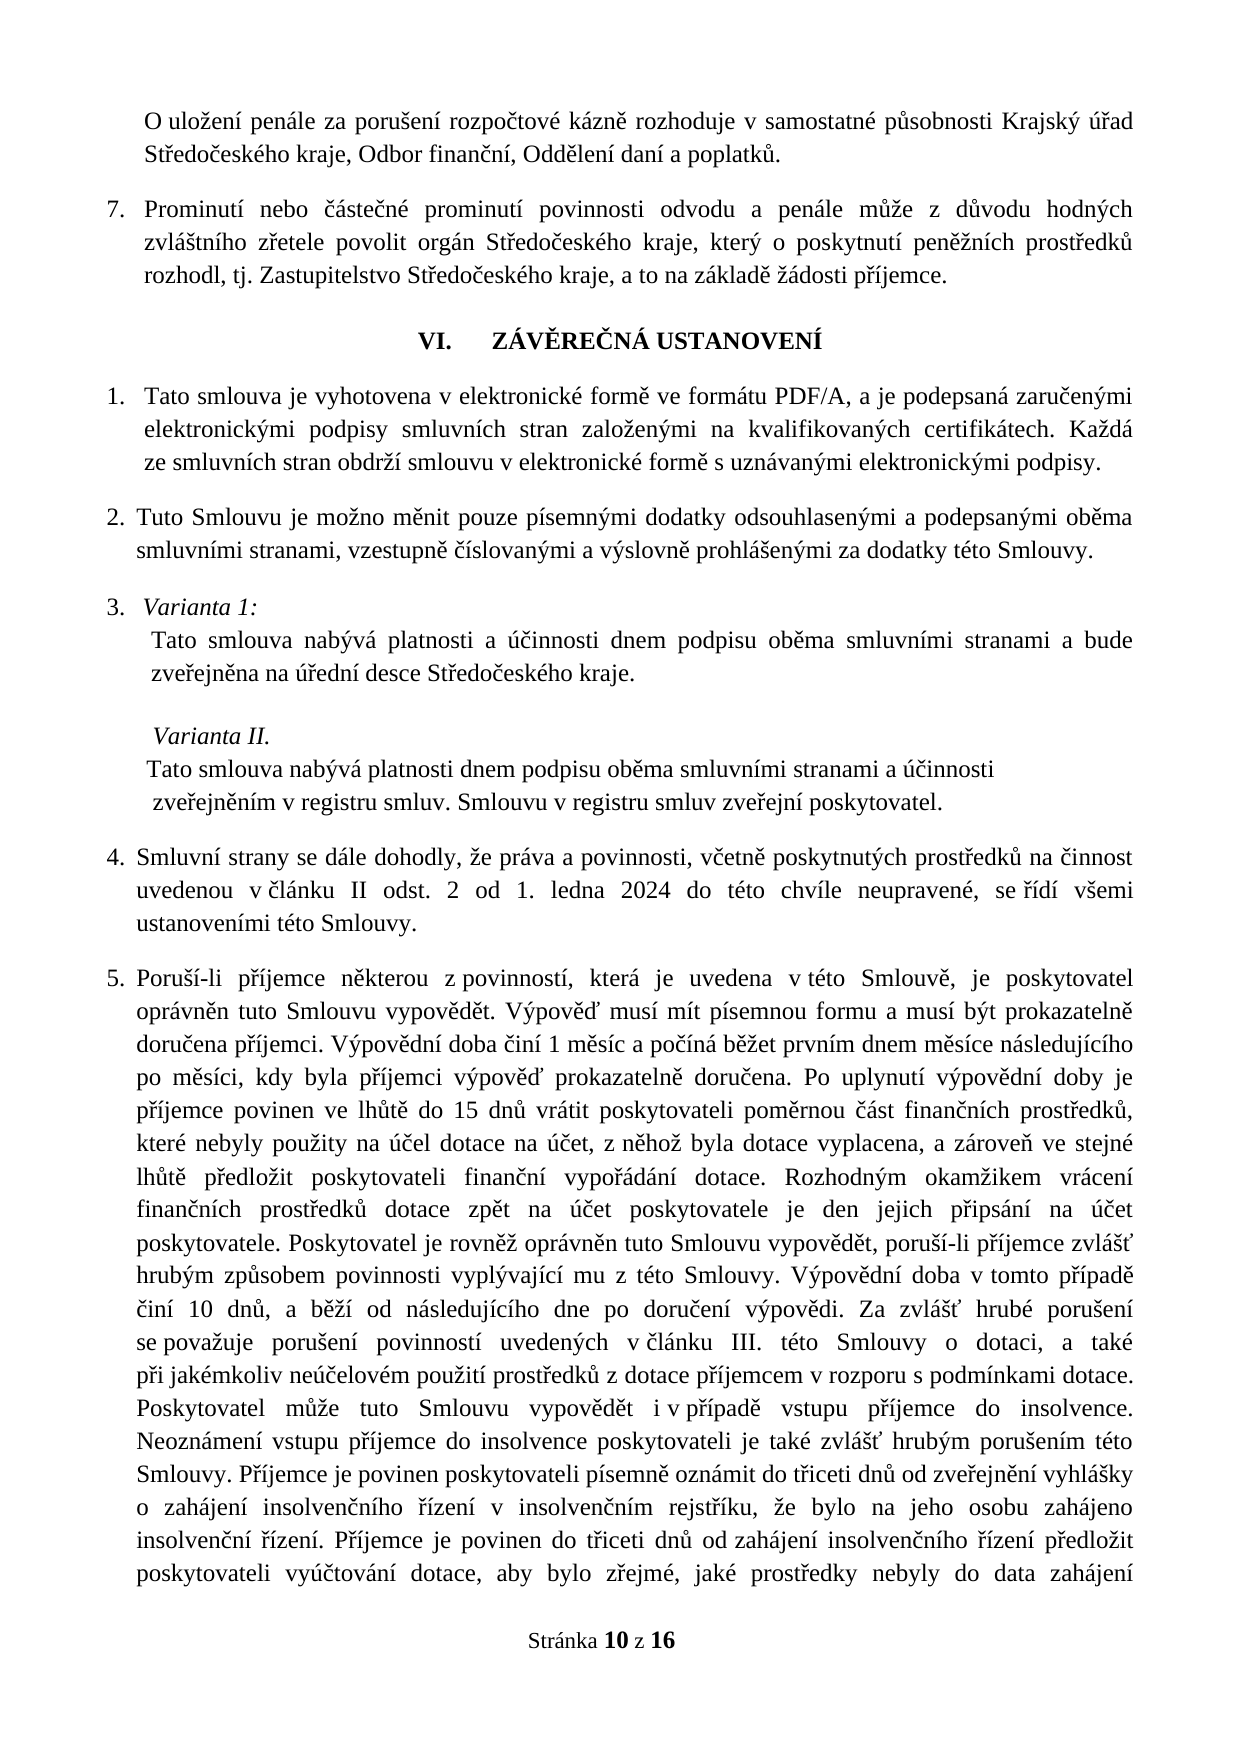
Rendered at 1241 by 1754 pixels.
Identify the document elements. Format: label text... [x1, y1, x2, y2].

text zveřejněním v registru smluv. Smlouvu v registru smluv zveřejní poskytovatel. [106, 787, 1134, 816]
list Tato smlouva je vyhotovena v elektronické formě ve formátu PDF/A, a je podepsaná zaručenými elektronickými podpisy smluvních stran založenými na kvalifikovaných certifikátech. Každá ze smluvních stran obdrží smlouvu v elektronické formě s uznávanými elektronickými podpisy. [106, 381, 1134, 476]
list Varianta 1: [106, 592, 1134, 621]
list Smluvní strany se dále dohodly, že práva a povinnosti, včetně poskytnutých prostředků na činnost uvedenou v článku II odst. 2 od 1. ledna 2024 do této chvíle neupravené, se řídí všemi ustanoveními této Smlouvy. [106, 842, 1134, 937]
list Tuto Smlouvu je možno měnit pouze písemnými dodatky odsouhlasenými a podepsanými oběma smluvními stranami, vzestupně číslovanými a výslovně prohlášenými za dodatky této Smlouvy. [106, 502, 1134, 564]
list Prominutí nebo částečné prominutí povinnosti odvodu a penále může z důvodu hodných zvláštního zřetele povolit orgán Středočeského kraje, který o poskytnutí peněžních prostředků rozhodl, tj. Zastupitelstvo Středočeského kraje, a to na základě žádosti příjemce. [106, 194, 1134, 289]
text Tato smlouva nabývá platnosti dnem podpisu oběma smluvními stranami a účinnosti [106, 754, 1134, 783]
text Tato smlouva nabývá platnosti a účinnosti dnem podpisu oběma smluvními stranami a bude zveřejněna na úřední desce Středočeského kraje. [151, 625, 1134, 687]
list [106, 963, 1134, 1587]
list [106, 106, 1134, 168]
text Varianta II. [106, 721, 1134, 750]
list ZÁVĚREČNÁ USTANOVENÍ [106, 326, 1134, 355]
